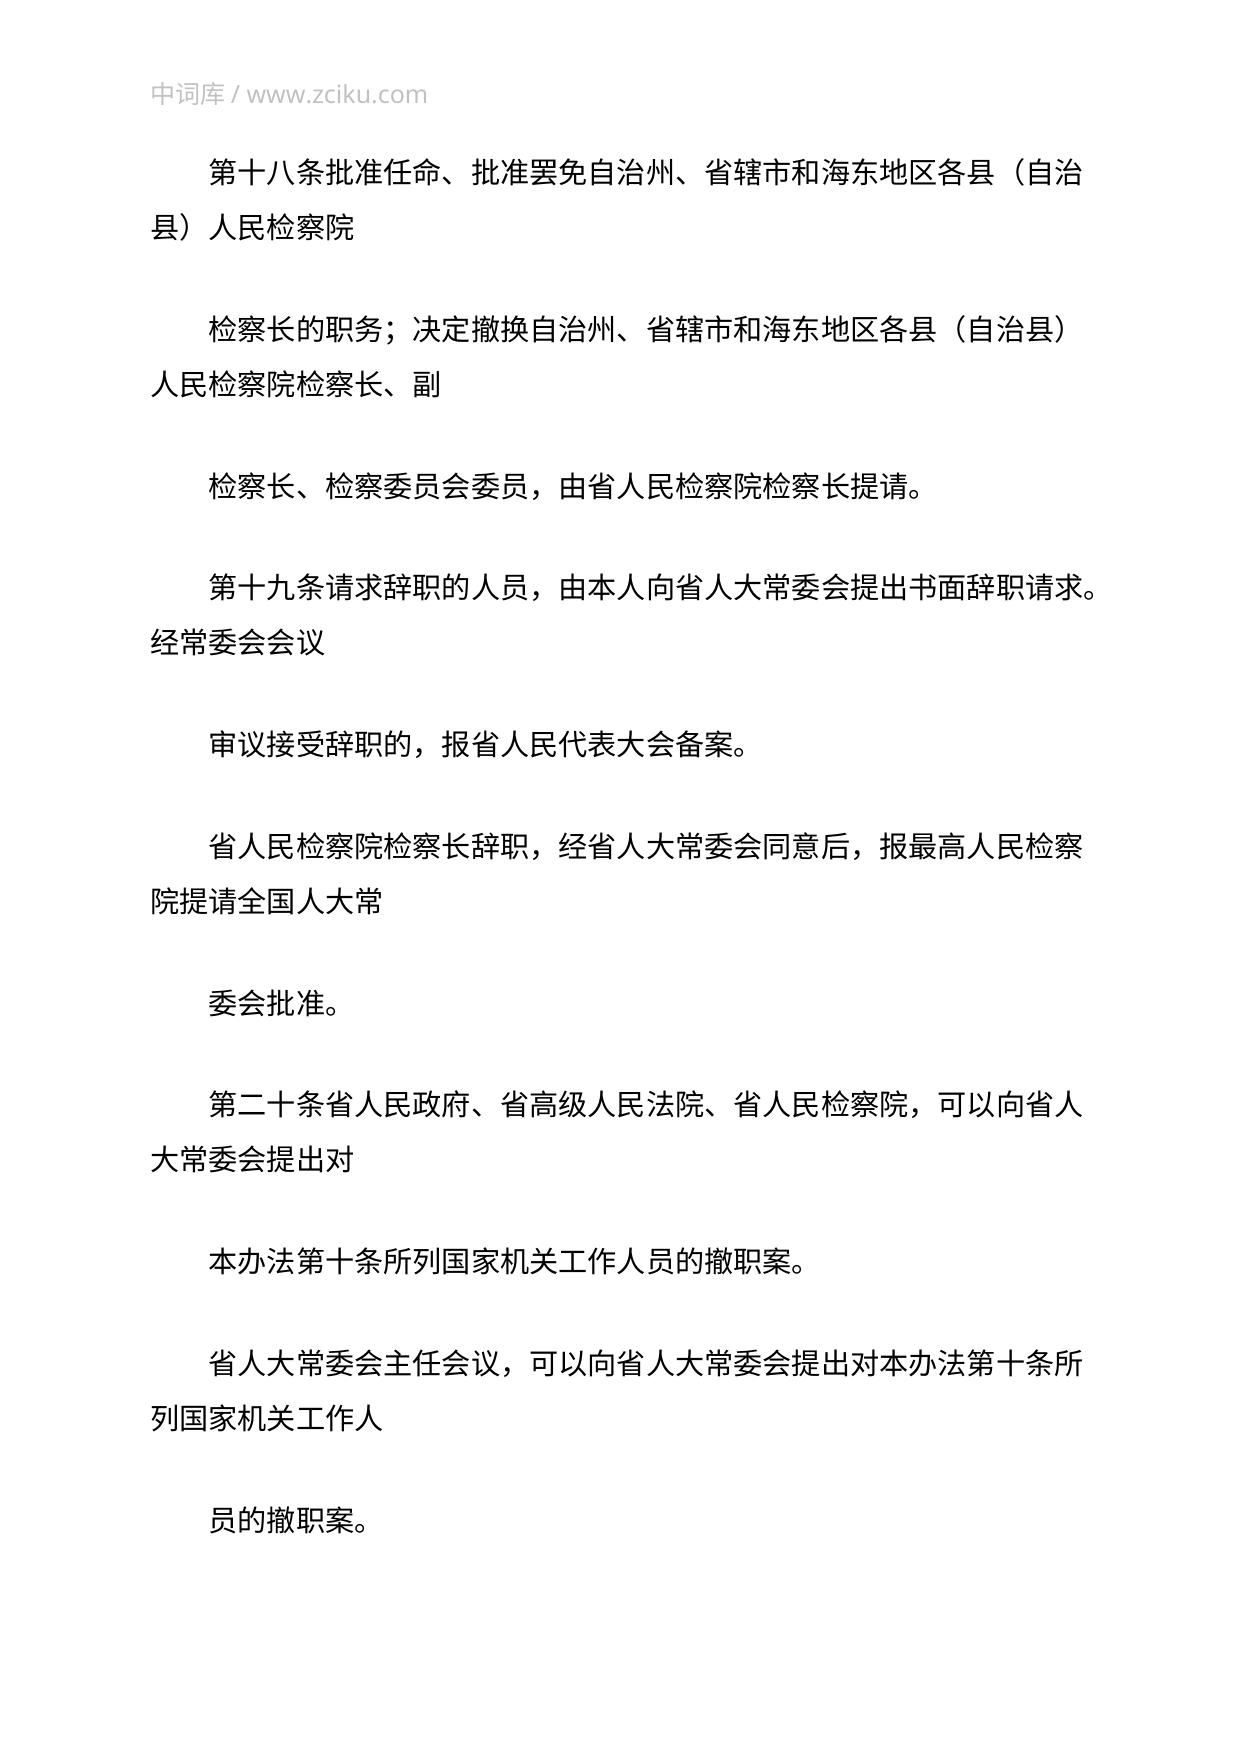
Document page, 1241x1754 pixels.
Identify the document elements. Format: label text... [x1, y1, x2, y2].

text 省人大常委会主任会议，可以向省人大常委会提出对本办法第十条所列国家机关工作人 [150, 1340, 1090, 1438]
text 委会批准。 [150, 980, 1090, 1022]
text 本办法第十条所列国家机关工作人员的撤职案。 [150, 1239, 1090, 1281]
text 第十九条请求辞职的人员，由本人向省人大常委会提出书面辞职请求。经常委会会议 [150, 565, 1090, 662]
text 省人民检察院检察长辞职，经省人大常委会同意后，报最高人民检察院提请全国人大常 [150, 823, 1090, 921]
text 审议接受辞职的，报省人民代表大会备案。 [150, 722, 1090, 764]
text 第二十条省人民政府、省高级人民法院、省人民检察院，可以向省人大常委会提出对 [150, 1082, 1090, 1179]
text 检察长、检察委员会委员，由省人民检察院检察长提请。 [150, 463, 1090, 506]
text 员的撤职案。 [150, 1497, 1090, 1539]
text 第十八条批准任命、批准罢免自治州、省辖市和海东地区各县（自治县）人民检察院 [150, 150, 1090, 247]
text 检察长的职务；决定撤换自治州、省辖市和海东地区各县（自治县）人民检察院检察长、副 [150, 307, 1090, 404]
